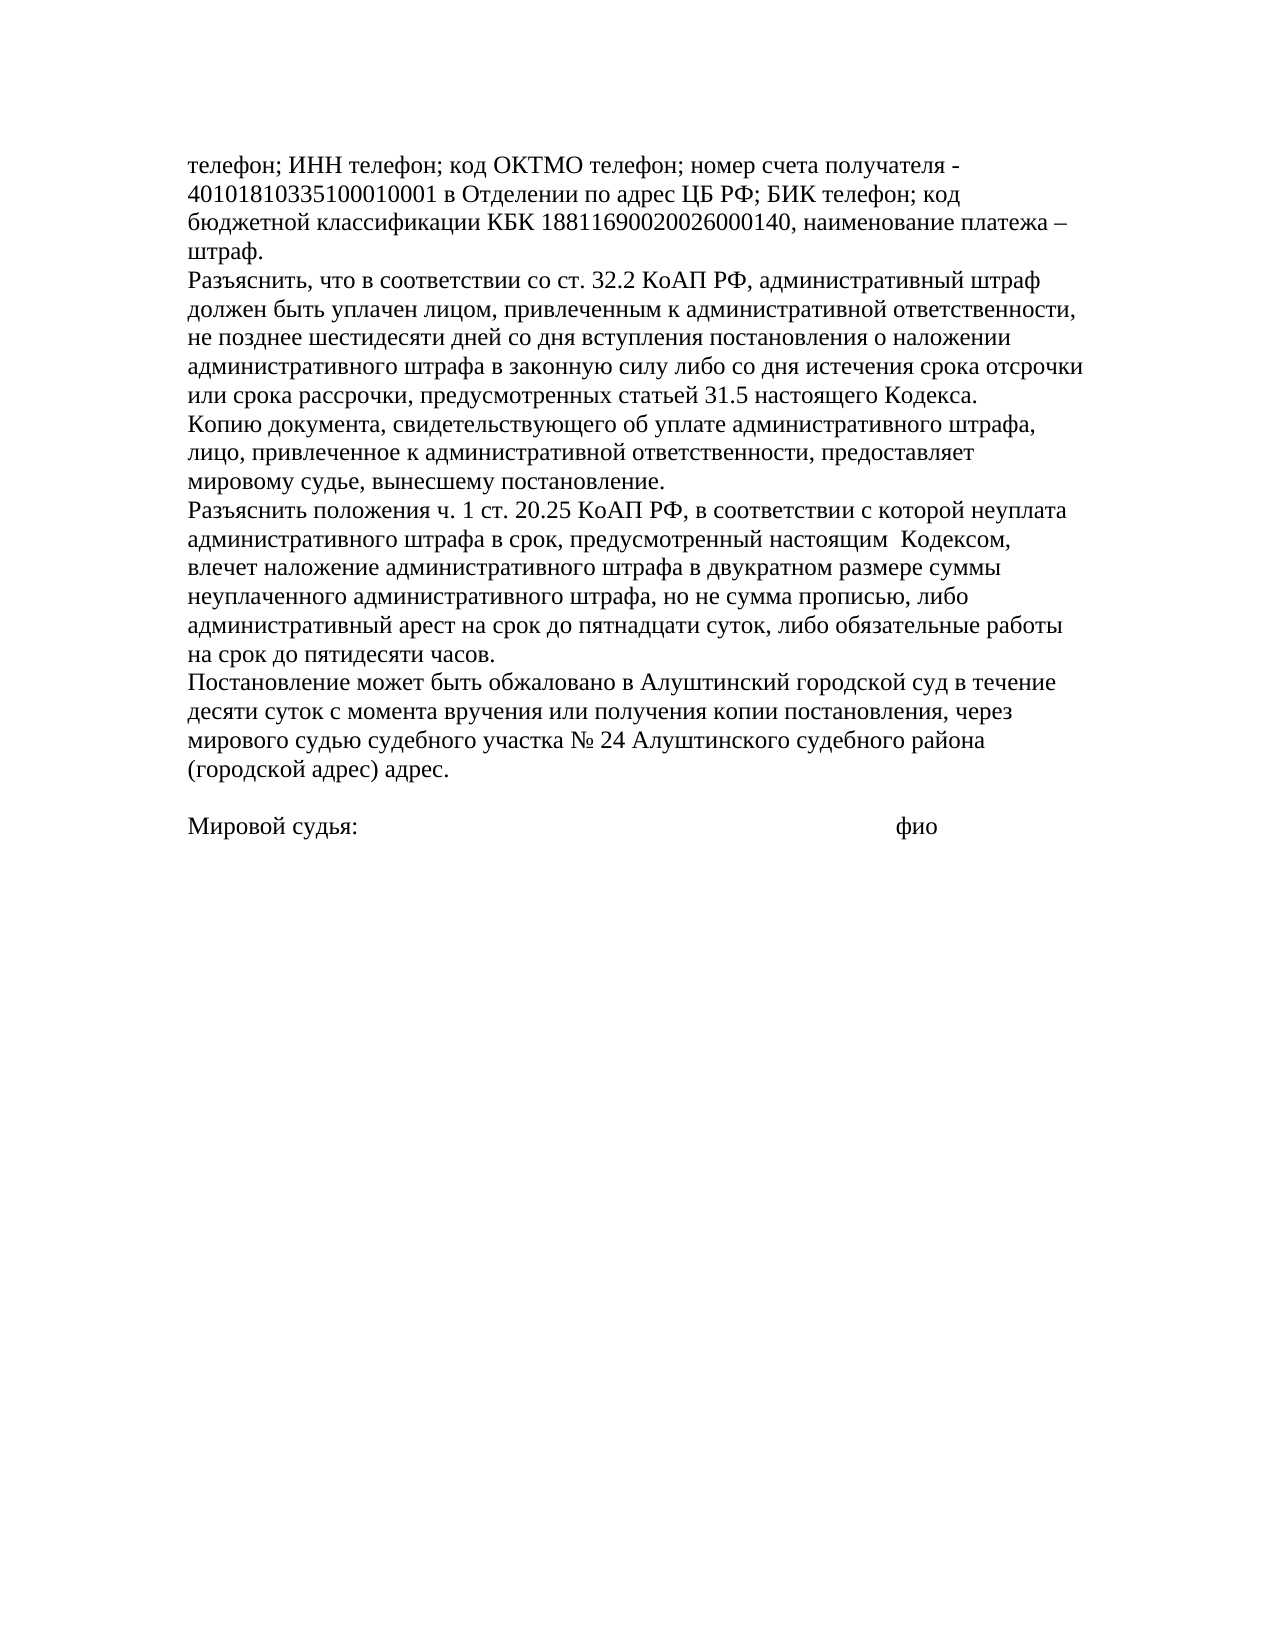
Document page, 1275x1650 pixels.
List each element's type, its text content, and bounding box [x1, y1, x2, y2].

text Мировой судья: фио [187, 811, 1087, 840]
text Разъяснить, что в соответствии со ст. 32.2 КоАП РФ, административный штраф должен быть уплачен лицом, привлеченным к административной ответственности, не позднее шестидесяти дней со дня вступления постановления о наложении административного штрафа в законную силу либо со дня истечения срока отсрочки или срока рассрочки, предусмотренных статьей 31.5 настоящего Кодекса. [187, 265, 1087, 409]
text Разъяснить положения ч. 1 ст. 20.25 КоАП РФ, в соответствии с которой неуплата административного штрафа в срок, предусмотренный настоящим Кодексом, влечет наложение административного штрафа в двукратном размере суммы неуплаченного административного штрафа, но не сумма прописью, либо административный арест на срок до пятнадцати суток, либо обязательные работы на срок до пятидесяти часов. [187, 495, 1087, 667]
text Постановление может быть обжаловано в Алуштинский городской суд в течение десяти суток с момента вручения или получения копии постановления, через мирового судью судебного участка № 24 Алуштинского судебного района (городской адрес) адрес. [187, 667, 1087, 782]
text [187, 150, 1087, 265]
text Копию документа, свидетельствующего об уплате административного штрафа, лицо, привлеченное к административной ответственности, предоставляет мировому судье, вынесшему постановление. [187, 409, 1087, 495]
